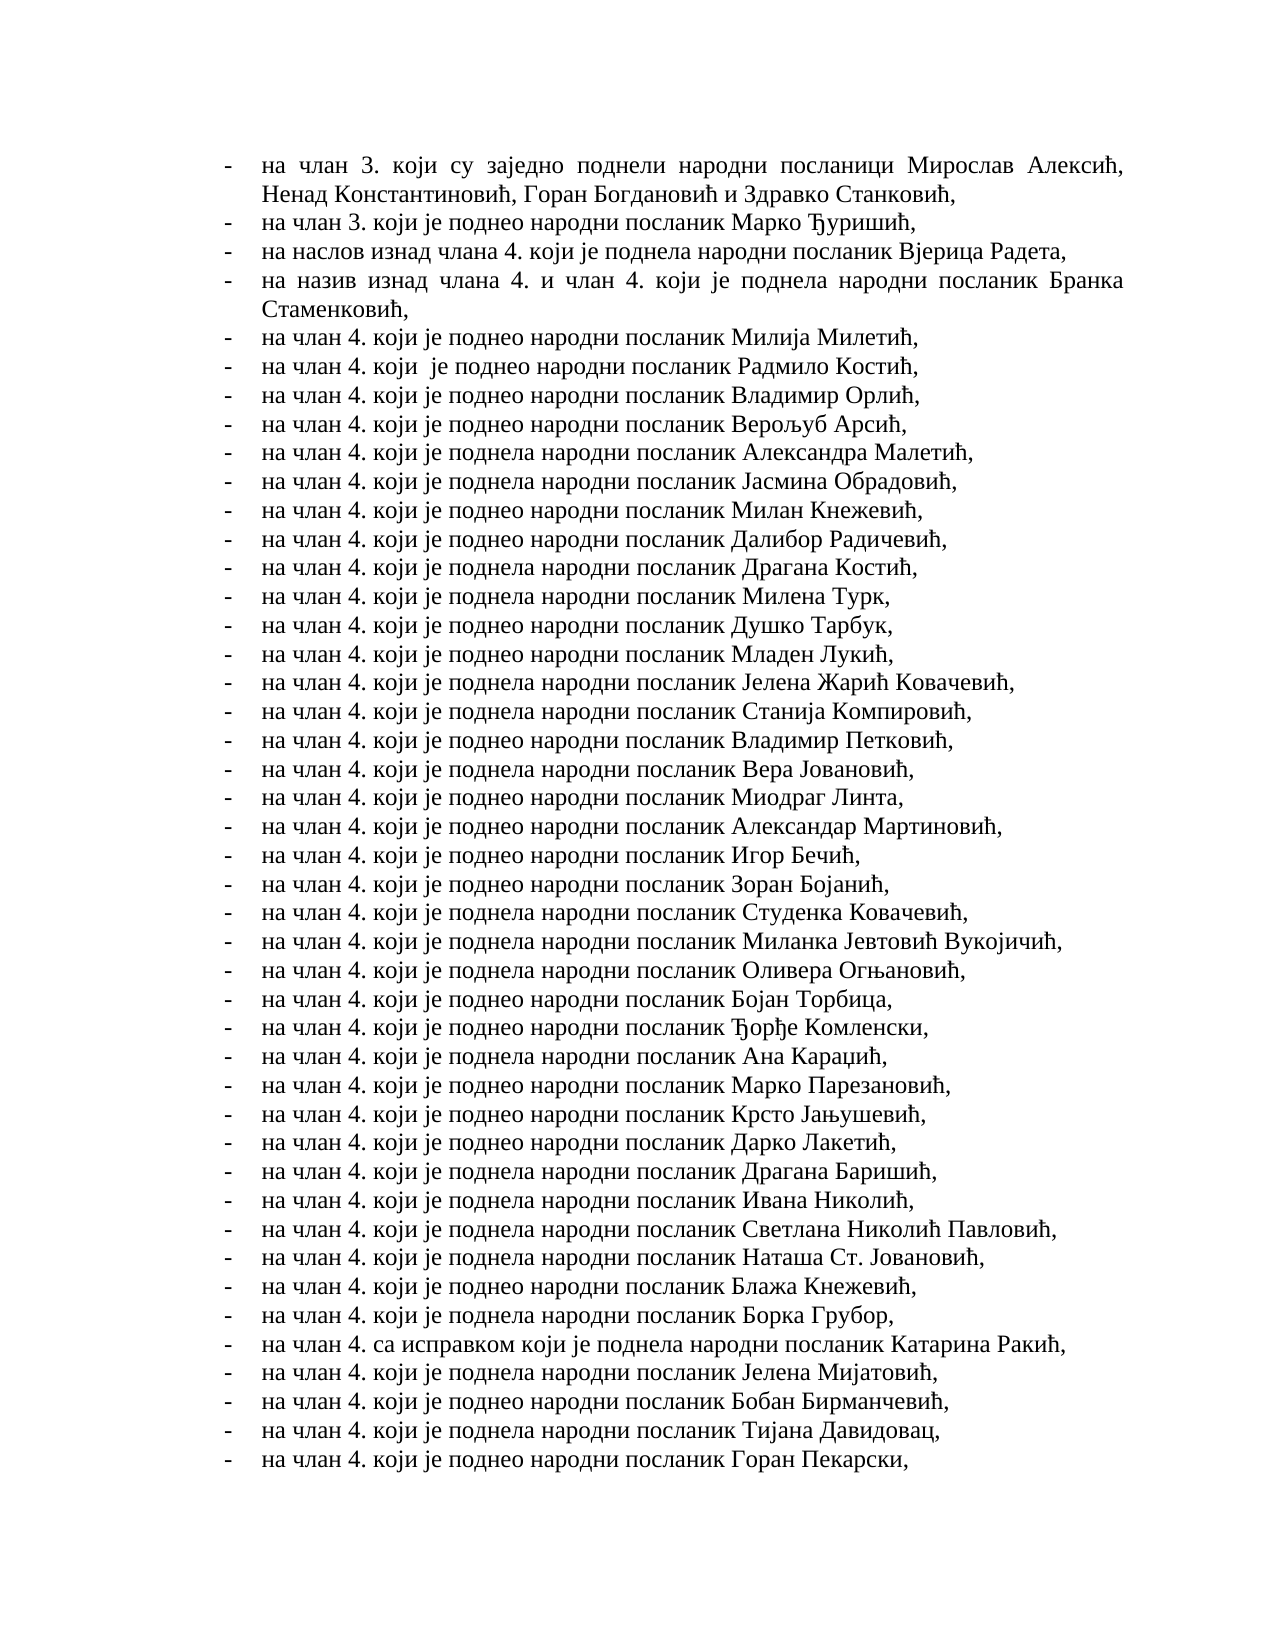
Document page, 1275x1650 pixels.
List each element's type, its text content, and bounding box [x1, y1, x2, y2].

list на члан 4. који је поднела народни посланик Студенка Ковачевић, [224, 897, 1125, 926]
list на члан 4. који је поднела народни посланик Драгана Баришић, [224, 1156, 1125, 1185]
list на члан 4. који је поднела народни посланик Наташа Ст. Јовановић, [224, 1242, 1125, 1271]
list на члан 4. који је поднела народни посланик Јелена Жарић Ковачевић, [224, 667, 1125, 696]
list на члан 4. који је поднео народни посланик Марко Парезановић, [224, 1070, 1125, 1099]
list на члан 4. који је поднела народни посланик Александра Малетић, [224, 437, 1125, 466]
list на члан 4. који је поднела народни посланик Светлана Николић Павловић, [224, 1214, 1125, 1242]
list на члан 4. који је поднела народни посланик Оливера Огњановић, [224, 955, 1125, 984]
list на члан 4. који је поднео народни посланик Крсто Јањушевић, [224, 1099, 1125, 1127]
list на члан 4. који је поднео народни посланик Владимир Орлић, [224, 380, 1125, 409]
list на члан 4. који је поднео народни посланик Блажа Кнежевић, [224, 1271, 1125, 1300]
list на члан 4. који је поднела народни посланик Вера Јовановић, [224, 754, 1125, 782]
list на члан 4. који је поднела народни посланик Драгана Костић, [224, 552, 1125, 581]
list на члан 4. који је поднео народни посланик Милија Милетић, [224, 322, 1125, 351]
list на члан 4. који је поднео народни посланик Александар Мартиновић, [224, 811, 1125, 840]
list на члан 4. који је поднео народни посланик Миодраг Линта, [224, 782, 1125, 811]
list на члан 4. који је поднео народни посланик Горан Пекарски, [224, 1444, 1125, 1472]
list на члан 4. са исправком који је поднела народни посланик Катарина Ракић, [224, 1329, 1125, 1357]
list на члан 4. који је поднео народни посланик Дарко Лакетић, [224, 1127, 1125, 1156]
list на члан 4. који је поднео народни посланик Далибор Радичевић, [224, 524, 1125, 552]
list на члан 4. који је поднела народни посланик Тијана Давидовац, [224, 1415, 1125, 1444]
list на члан 4. који је поднела народни посланик Јасмина Обрадовић, [224, 466, 1125, 495]
list на члан 4. који је поднео народни посланик Зоран Бојанић, [224, 869, 1125, 897]
list на наслов изнад члана 4. који је поднела народни посланик Вјерица Радета, [224, 236, 1125, 265]
list на члан 3. који је поднео народни посланик Марко Ђуришић, [224, 207, 1125, 236]
list на члан 4. који је поднео народни посланик Верољуб Арсић, [224, 409, 1125, 437]
list на члан 4. који је поднео народни посланик Владимир Петковић, [224, 725, 1125, 754]
list на члан 4. који је поднео народни посланик Милан Кнежевић, [224, 495, 1125, 524]
list на назив изнад члана 4. и члан 4. који је поднела народни посланик Бранка Стаменковић, [224, 265, 1125, 322]
list на члан 4. који је поднела народни посланик Миланка Јевтовић Вукојичић, [224, 926, 1125, 955]
list на члан 4. који је поднео народни посланик Радмило Костић, [224, 351, 1125, 380]
list на члан 4. који је поднео народни посланик Бојан Торбица, [224, 984, 1125, 1012]
list на члан 4. који је поднела народни посланик Станија Компировић, [224, 696, 1125, 725]
list на члан 4. који је поднео народни посланик Душко Тарбук, [224, 610, 1125, 639]
list на члан 4. који је поднео народни посланик Ђорђе Комленски, [224, 1012, 1125, 1041]
list на члан 4. који је поднела народни посланик Милена Турк, [224, 581, 1125, 610]
list на члан 4. који је поднела народни посланик Ивана Николић, [224, 1185, 1125, 1214]
list на члан 4. који је поднео народни посланик Игор Бечић, [224, 840, 1125, 869]
list на члан 4. који је поднео народни посланик Бобан Бирманчевић, [224, 1386, 1125, 1415]
list на члан 3. који су заједно поднели народни посланици Мирослав Алексић, Ненад Константиновић, Горан Богдановић и Здравко Станковић, [224, 150, 1125, 207]
list на члан 4. који је поднела народни посланик Ана Караџић, [224, 1041, 1125, 1070]
list на члан 4. који је поднео народни посланик Младен Лукић, [224, 639, 1125, 667]
list на члан 4. који је поднела народни посланик Борка Грубор, [224, 1300, 1125, 1329]
list на члан 4. који је поднела народни посланик Јелена Мијатовић, [224, 1357, 1125, 1386]
